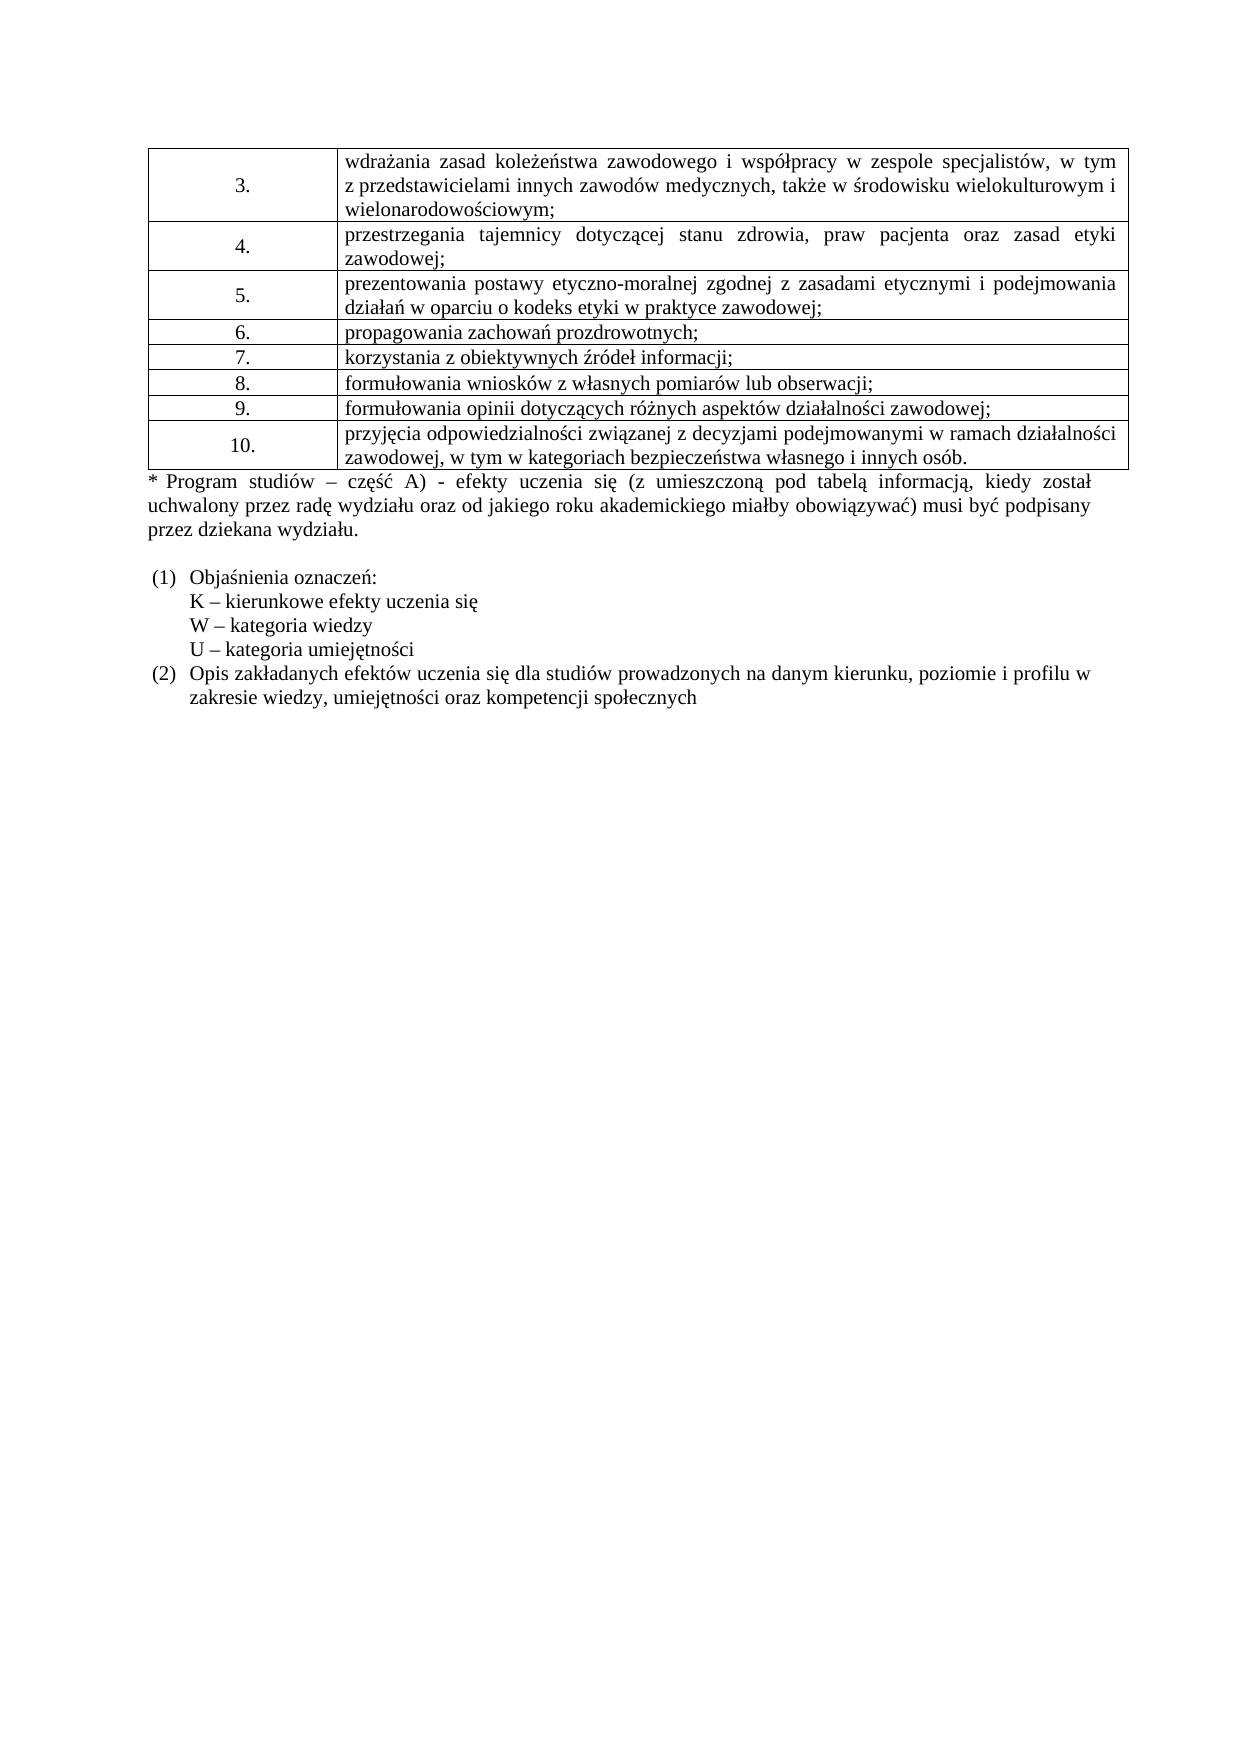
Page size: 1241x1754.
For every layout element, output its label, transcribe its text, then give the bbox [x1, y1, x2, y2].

list Objaśnienia oznaczeń: [152, 565, 1093, 589]
table_cell 8. [149, 370, 337, 394]
table_cell 6. [149, 320, 337, 344]
table_cell 3. [149, 149, 337, 221]
list Opis zakładanych efektów uczenia się dla studiów prowadzonych na danym kierunku, poziomie i profilu w zakresie wiedzy, umiejętności oraz kompetencji społecznych [152, 661, 1093, 709]
table_cell formułowania wniosków z własnych pomiarów lub obserwacji; [338, 370, 1128, 394]
table_cell 4. [149, 222, 337, 270]
table_cell korzystania z obiektywnych źródeł informacji; [338, 345, 1128, 369]
list Program studiów – część A) - efekty uczenia się (z umieszczoną pod tabelą informacją, kiedy został uchwalony przez radę wydziału oraz od jakiego roku akademickiego miałby obowiązywać) musi być podpisany przez dziekana wydziału. [148, 470, 1093, 541]
table_cell prezentowania postawy etyczno-moralnej zgodnej z zasadami etycznymi i podejmowania działań w oparciu o kodeks etyki w praktyce zawodowej; [338, 271, 1128, 319]
table_cell formułowania opinii dotyczących różnych aspektów działalności zawodowej; [338, 396, 1128, 419]
list W – kategoria wiedzy [189, 613, 1093, 637]
table_cell wdrażania zasad koleżeństwa zawodowego i współpracy w zespole specjalistów, w tym z przedstawicielami innych zawodów medycznych, także w środowisku wielokulturowym i wielonarodowościowym; [338, 149, 1128, 221]
table_cell 9. [149, 396, 337, 419]
table_cell przestrzegania tajemnicy dotyczącej stanu zdrowia, praw pacjenta oraz zasad etyki zawodowej; [338, 222, 1128, 270]
table_cell 5. [149, 271, 337, 319]
table_cell 10. [149, 421, 337, 469]
list U – kategoria umiejętności [189, 637, 1093, 661]
table_cell 7. [149, 345, 337, 369]
list K – kierunkowe efekty uczenia się [189, 589, 1093, 613]
table_cell propagowania zachowań prozdrowotnych; [338, 320, 1128, 344]
table_cell przyjęcia odpowiedzialności związanej z decyzjami podejmowanymi w ramach działalności zawodowej, w tym w kategoriach bezpieczeństwa własnego i innych osób. [338, 421, 1128, 469]
